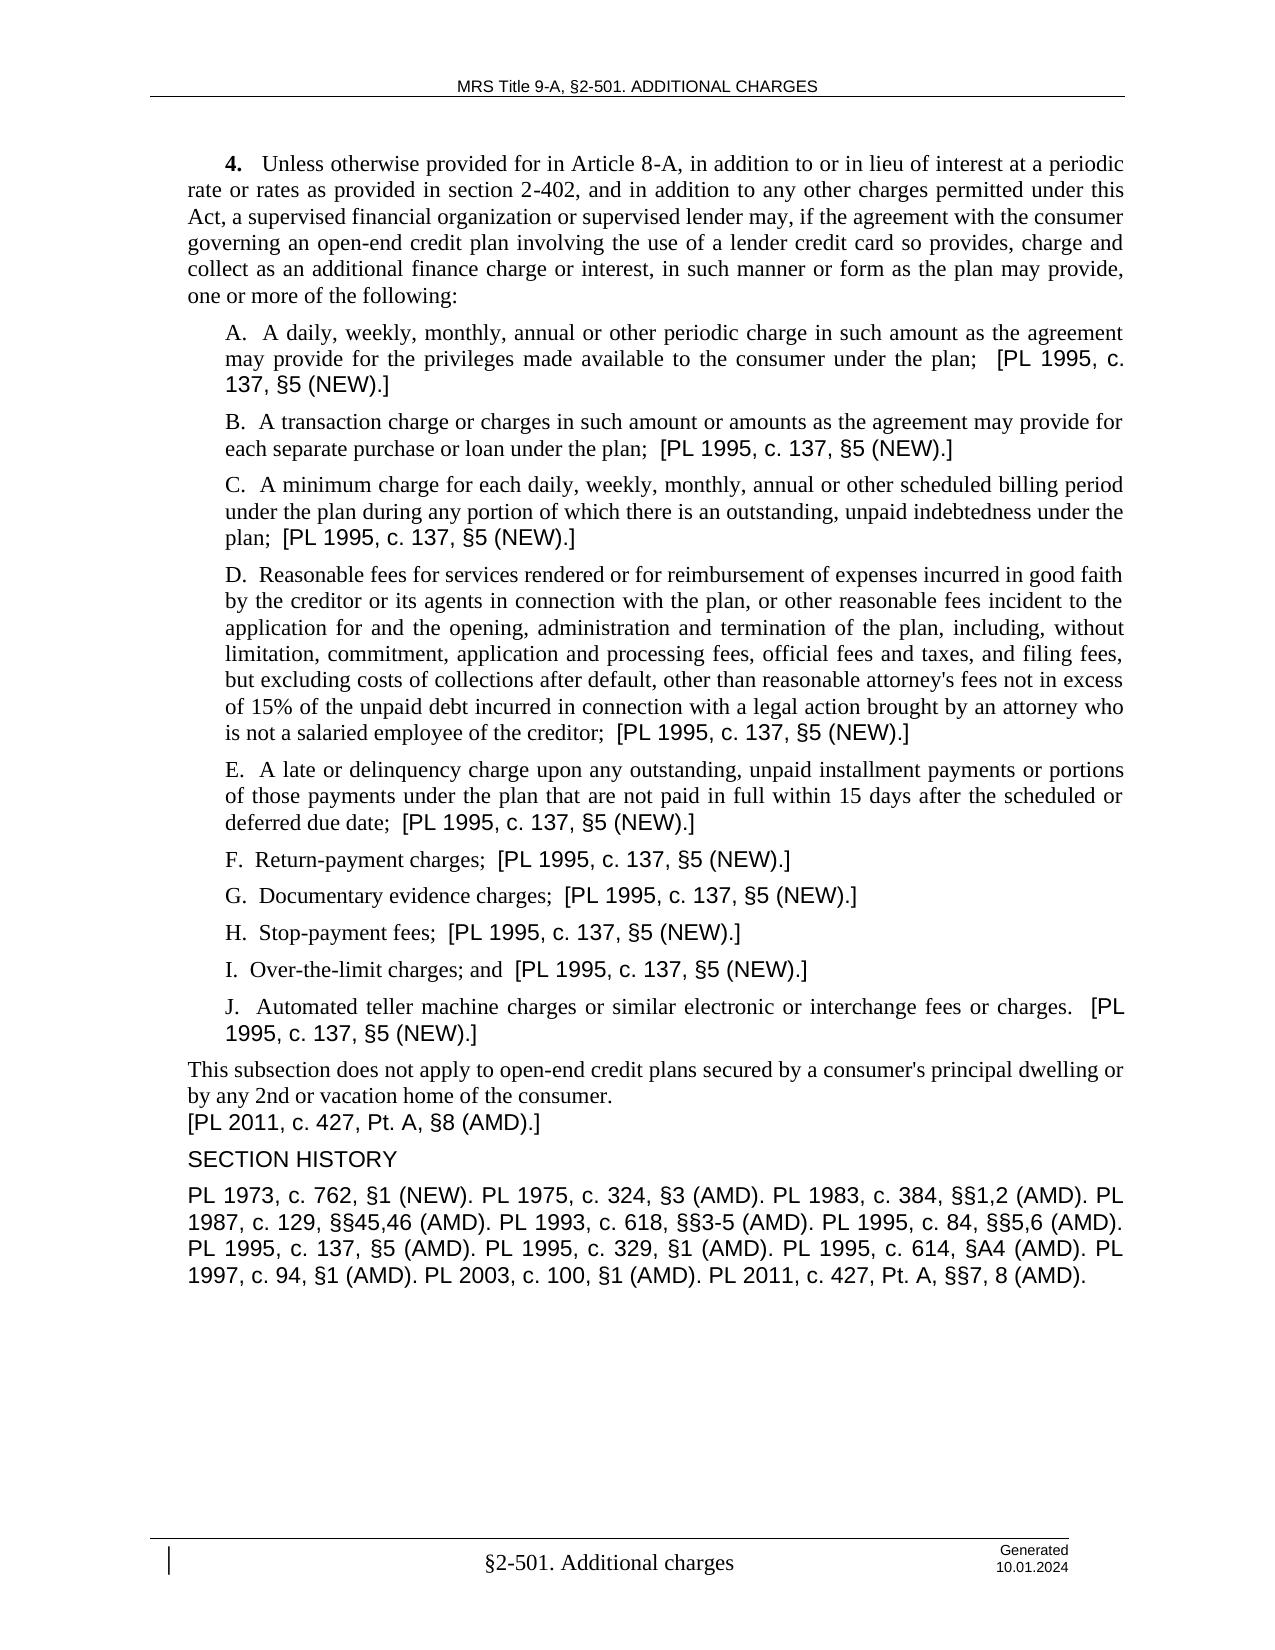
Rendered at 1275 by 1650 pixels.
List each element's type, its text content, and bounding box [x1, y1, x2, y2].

text F. Return-payment charges; [PL 1995, c. 137, §5 (NEW).] [225, 846, 1125, 872]
text [PL 2011, c. 427, Pt. A, §8 (AMD).] [187, 1109, 1125, 1135]
text G. Documentary evidence charges; [PL 1995, c. 137, §5 (NEW).] [225, 882, 1125, 909]
text This subsection does not apply to open-end credit plans secured by a consumer's principal dwelling or by any 2nd or vacation home of the consumer. [187, 1056, 1125, 1109]
text PL 1973, c. 762, §1 (NEW). PL 1975, c. 324, §3 (AMD). PL 1983, c. 384, §§1,2 (AMD). PL 1987, c. 129, §§45,46 (AMD). PL 1993, c. 618, §§3-5 (AMD). PL 1995, c. 84, §§5,6 (AMD). PL 1995, c. 137, §5 (AMD). PL 1995, c. 329, §1 (AMD). PL 1995, c. 614, §A4 (AMD). PL 1997, c. 94, §1 (AMD). PL 2003, c. 100, §1 (AMD). PL 2011, c. 427, Pt. A, §§7, 8 (AMD). [187, 1182, 1125, 1288]
text D. Reasonable fees for services rendered or for reimbursement of expenses incurred in good faith by the creditor or its agents in connection with the plan, or other reasonable fees incident to the application for and the opening, administration and termination of the plan, including, without limitation, commitment, application and processing fees, official fees and taxes, and filing fees, but excluding costs of collections after default, other than reasonable attorney's fees not in excess of 15% of the unpaid debt incurred in connection with a legal action brought by an attorney who is not a salaried employee of the creditor; [PL 1995, c. 137, §5 (NEW).] [225, 561, 1125, 746]
text SECTION HISTORY [187, 1146, 1125, 1172]
text I. Over-the-limit charges; and [PL 1995, c. 137, §5 (NEW).] [225, 956, 1125, 983]
text A. A daily, weekly, monthly, annual or other periodic charge in such amount as the agreement may provide for the privileges made available to the consumer under the plan; [PL 1995, c. 137, §5 (NEW).] [225, 318, 1125, 398]
text B. A transaction charge or charges in such amount or amounts as the agreement may provide for each separate purchase or loan under the plan; [PL 1995, c. 137, §5 (NEW).] [225, 408, 1125, 461]
text H. Stop-payment fees; [PL 1995, c. 137, §5 (NEW).] [225, 919, 1125, 946]
text C. A minimum charge for each daily, weekly, monthly, annual or other scheduled billing period under the plan during any portion of which there is an outstanding, unpaid indebtedness under the plan; [PL 1995, c. 137, §5 (NEW).] [225, 471, 1125, 551]
text E. A late or delinquency charge upon any outstanding, unpaid installment payments or portions of those payments under the plan that are not paid in full within 15 days after the scheduled or deferred due date; [PL 1995, c. 137, §5 (NEW).] [225, 756, 1125, 835]
text 4. Unless otherwise provided for in Article 8‑A, in addition to or in lieu of interest at a periodic rate or rates as provided in section 2‑402, and in addition to any other charges permitted under this Act, a supervised financial organization or supervised lender may, if the agreement with the consumer governing an open-end credit plan involving the use of a lender credit card so provides, charge and collect as an additional finance charge or interest, in such manner or form as the plan may provide, one or more of the following: [187, 150, 1125, 308]
text J. Automated teller machine charges or similar electronic or interchange fees or charges. [PL 1995, c. 137, §5 (NEW).] [225, 993, 1125, 1046]
